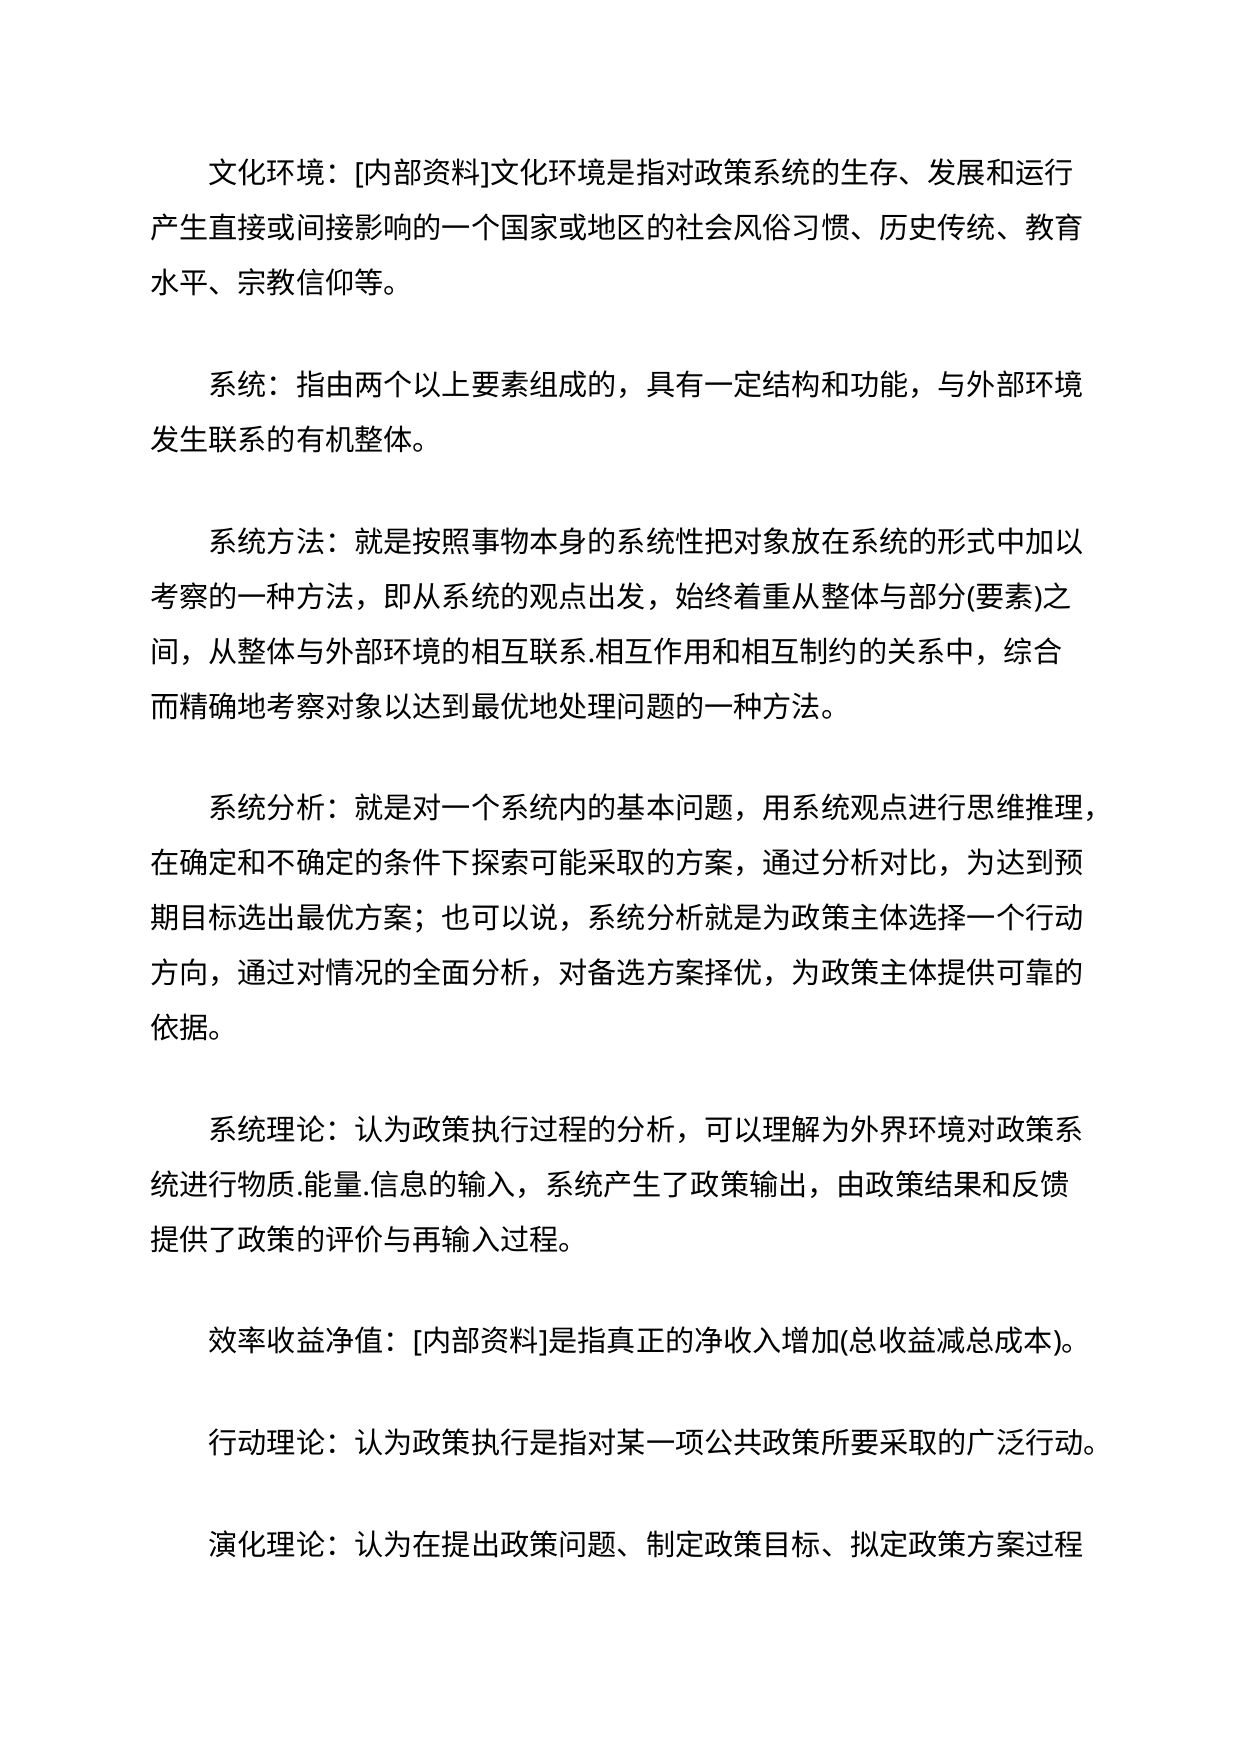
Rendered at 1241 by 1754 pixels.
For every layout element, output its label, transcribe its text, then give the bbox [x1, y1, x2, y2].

text 效率收益净值：[内部资料]是指真正的净收入增加(总收益减总成本)。 [150, 1318, 1090, 1360]
text 系统理论：认为政策执行过程的分析，可以理解为外界环境对政策系统进行物质.能量.信息的输入，系统产生了政策输出，由政策结果和反馈提供了政策的评价与再输入过程。 [150, 1106, 1090, 1258]
text 系统方法：就是按照事物本身的系统性把对象放在系统的形式中加以考察的一种方法，即从系统的观点出发，始终着重从整体与部分(要素)之间，从整体与外部环境的相互联系.相互作用和相互制约的关系中，综合而精确地考察对象以达到最优地处理问题的一种方法。 [150, 518, 1090, 726]
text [150, 1522, 1090, 1564]
text 系统分析：就是对一个系统内的基本问题，用系统观点进行思维推理，在确定和不确定的条件下探索可能采取的方案，通过分析对比，为达到预期目标选出最优方案；也可以说，系统分析就是为政策主体选择一个行动方向，通过对情况的全面分析，对备选方案择优，为政策主体提供可靠的依据。 [150, 785, 1090, 1047]
text 文化环境：[内部资料]文化环境是指对政策系统的生存、发展和运行产生直接或间接影响的一个国家或地区的社会风俗习惯、历史传统、教育水平、宗教信仰等。 [150, 150, 1090, 302]
text 系统：指由两个以上要素组成的，具有一定结构和功能，与外部环境发生联系的有机整体。 [150, 362, 1090, 459]
text 行动理论：认为政策执行是指对某一项公共政策所要采取的广泛行动。 [150, 1420, 1090, 1462]
